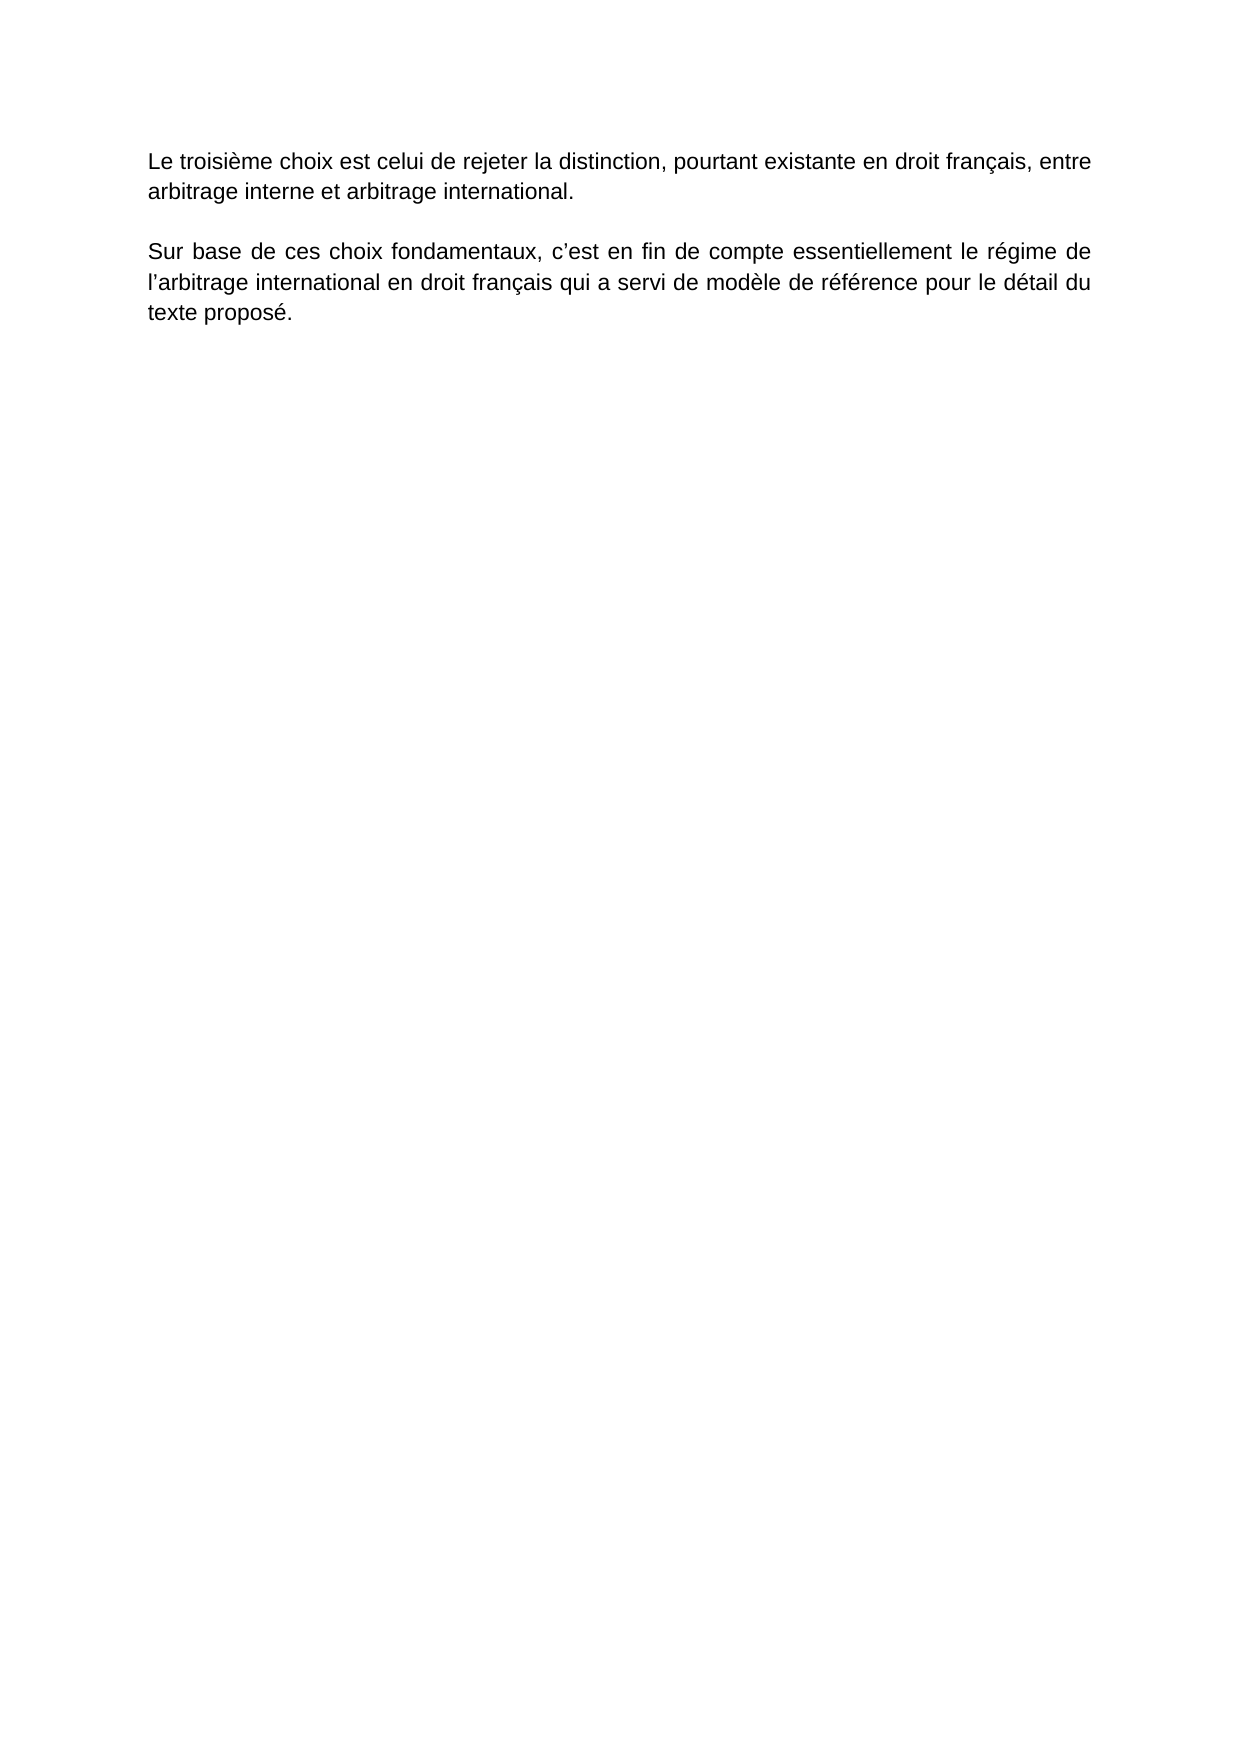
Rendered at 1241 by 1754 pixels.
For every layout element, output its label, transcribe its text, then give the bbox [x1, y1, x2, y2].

text Le troisième choix est celui de rejeter la distinction, pourtant existante en droit français, entre arbitrage interne et arbitrage international. [148, 148, 1093, 204]
text Sur base de ces choix fondamentaux, c’est en fin de compte essentiellement le régime de l’arbitrage international en droit français qui a servi de modèle de référence pour le détail du texte proposé. [148, 238, 1093, 325]
